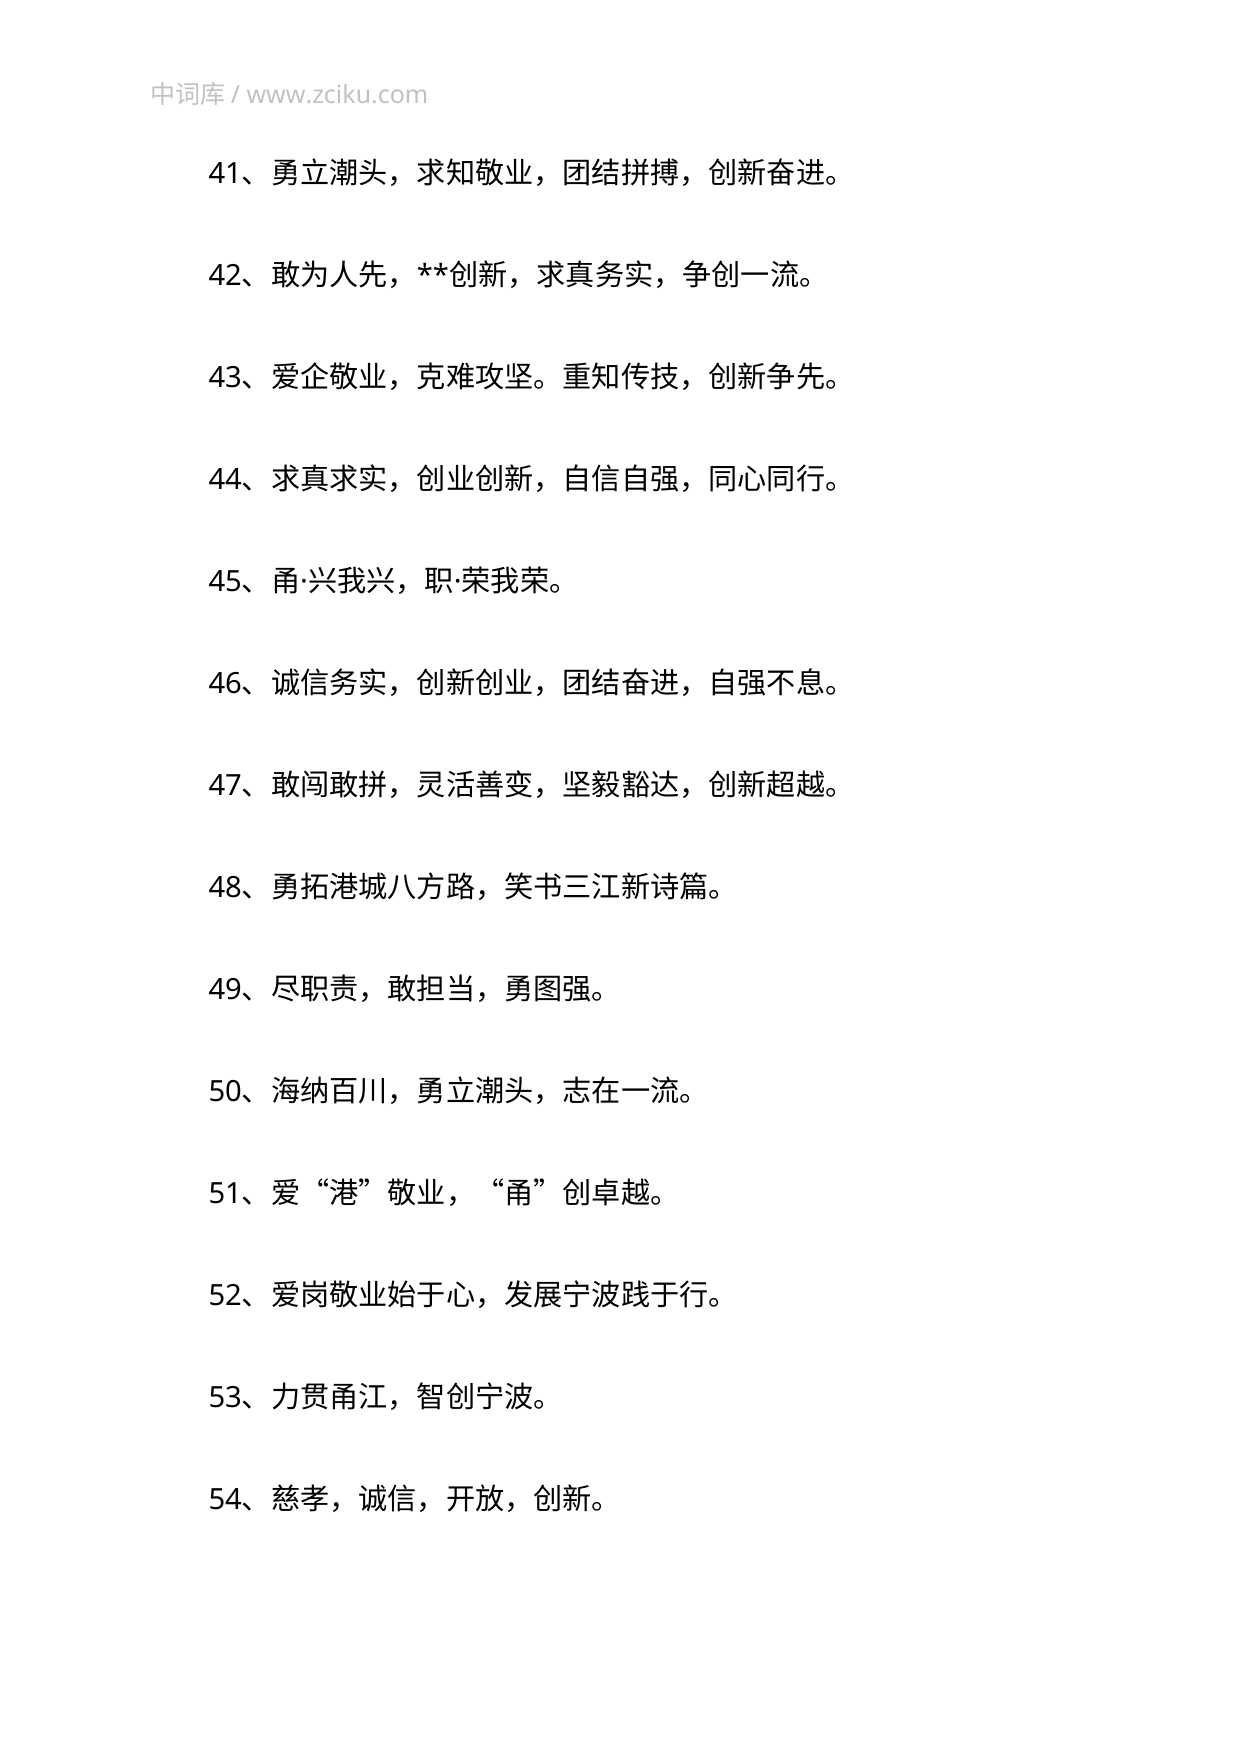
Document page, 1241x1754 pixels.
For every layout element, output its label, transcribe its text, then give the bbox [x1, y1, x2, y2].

text 48、勇拓港城八方路，笑书三江新诗篇。 [150, 864, 1090, 906]
text 53、力贯甬江，智创宁波。 [150, 1374, 1090, 1416]
text 44、求真求实，创业创新，自信自强，同心同行。 [150, 456, 1090, 498]
text 49、尽职责，敢担当，勇图强。 [150, 966, 1090, 1008]
text 45、甬·兴我兴，职·荣我荣。 [150, 558, 1090, 600]
text 43、爱企敬业，克难攻坚。重知传技，创新争先。 [150, 354, 1090, 396]
text 47、敢闯敢拼，灵活善变，坚毅豁达，创新超越。 [150, 762, 1090, 804]
text 52、爱岗敬业始于心，发展宁波践于行。 [150, 1272, 1090, 1314]
text 42、敢为人先，**创新，求真务实，争创一流。 [150, 252, 1090, 294]
text 54、慈孝，诚信，开放，创新。 [150, 1476, 1090, 1518]
text 41、勇立潮头，求知敬业，团结拼搏，创新奋进。 [150, 150, 1090, 192]
text 46、诚信务实，创新创业，团结奋进，自强不息。 [150, 660, 1090, 702]
text 51、爱“港”敬业，“甬”创卓越。 [150, 1170, 1090, 1212]
text 50、海纳百川，勇立潮头，志在一流。 [150, 1068, 1090, 1110]
